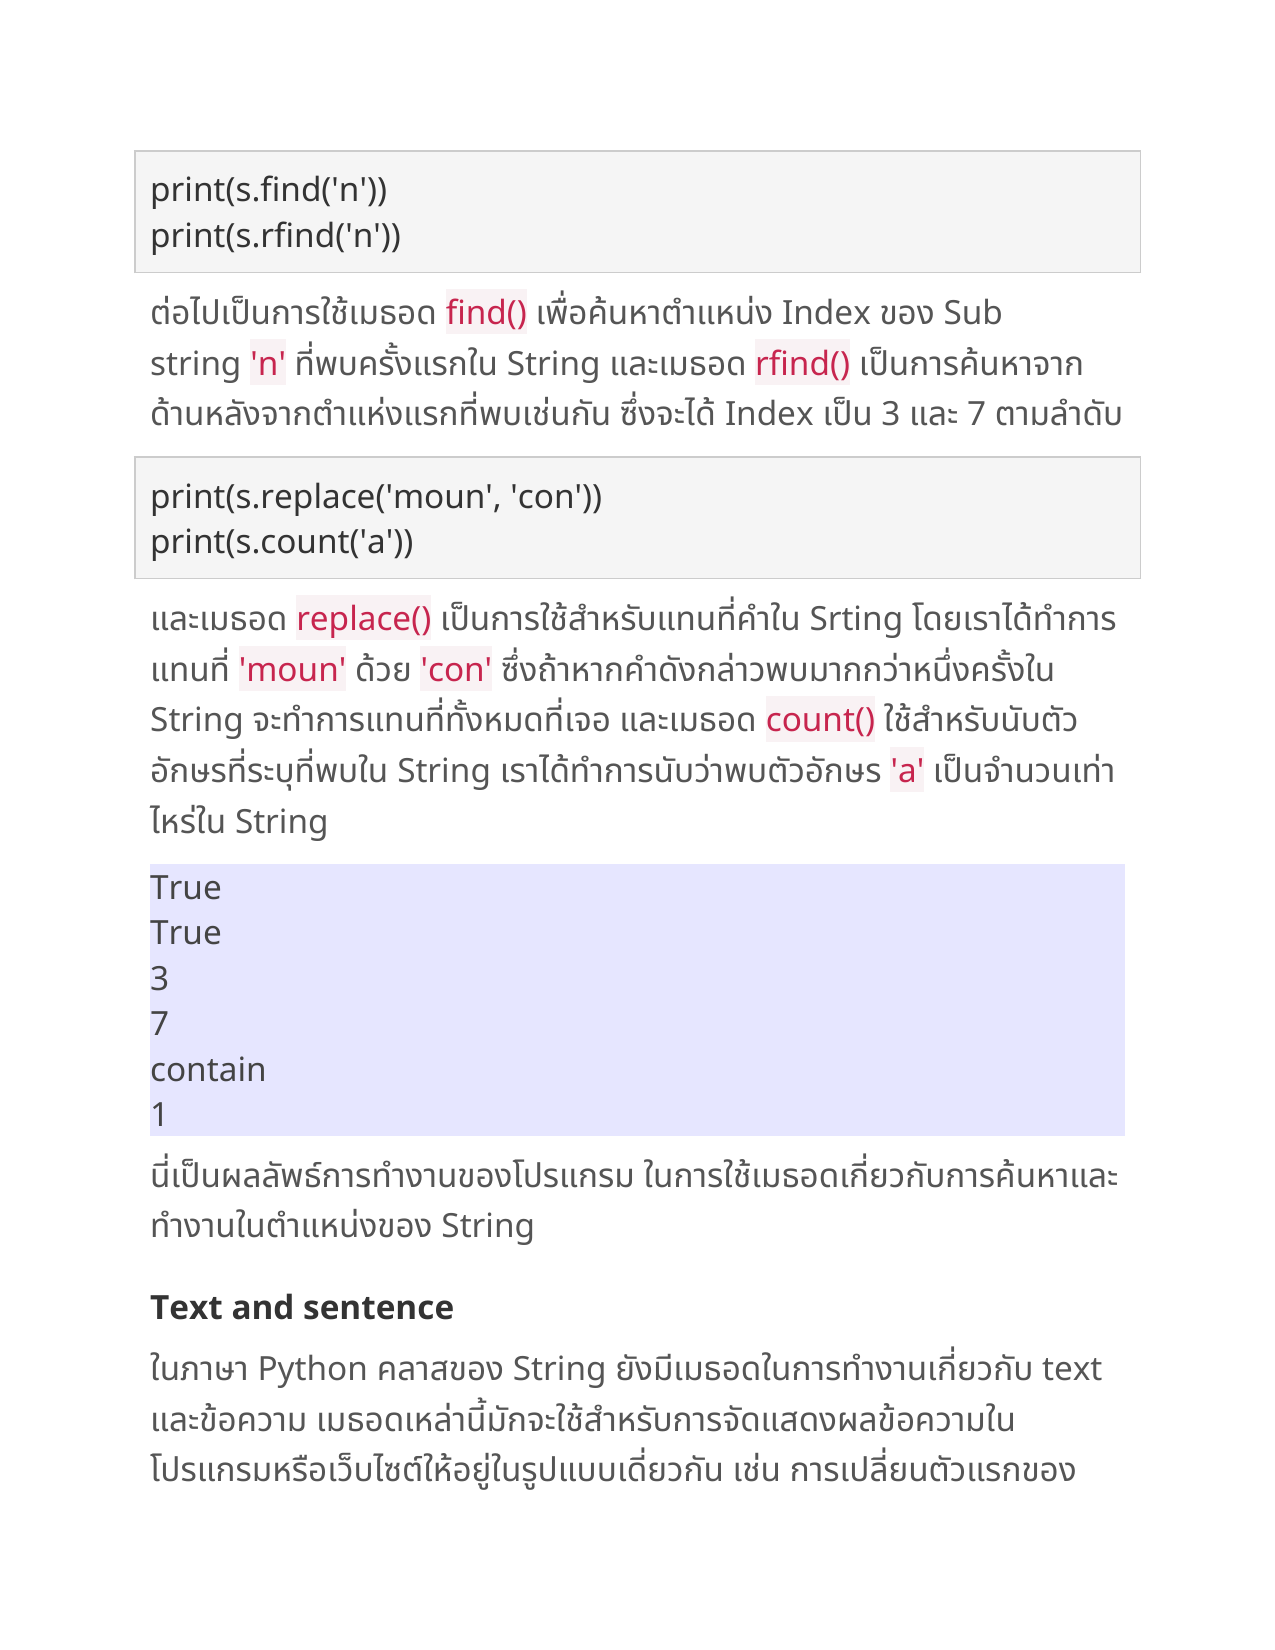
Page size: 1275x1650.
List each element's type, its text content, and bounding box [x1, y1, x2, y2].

text Text and sentence [150, 1284, 1125, 1329]
text และเมธอด replace() เป็นการใช้สำหรับแทนที่คำใน Srting โดยเราได้ทำการแทนที่ 'moun' ด้วย 'con' ซึ่งถ้าหากคำดังกล่าวพบมากกว่าหนึ่งครั้งใน String จะทำการแทนที่ทั้งหมดที่เจอ และเมธอด count() ใช้สำหรับนับตัวอักษรที่ระบุที่พบใน String เราได้ทำการนับว่าพบตัวอักษร 'a' เป็นจำนวนเท่าไหร่ใน String [150, 595, 1125, 848]
text True True 3 7 contain 1 [150, 864, 1125, 1136]
text นี่เป็นผลลัพธ์การทำงานของโปรแกรม ในการใช้เมธอดเกี่ยวกับการค้นหาและทำงานในตำแหน่งของ String [150, 1152, 1125, 1253]
text print(s.find('n')) print(s.rfind('n')) [136, 152, 1140, 272]
text ต่อไปเป็นการใช้เมธอด find() เพื่อค้นหาตำแหน่ง Index ของ Sub string 'n' ที่พบครั้งแรกใน String และเมธอด rfind() เป็นการค้นหาจากด้านหลังจากตำแห่งแรกที่พบเช่นกัน ซึ่งจะได้ Index เป็น 3 และ 7 ตามลำดับ [150, 289, 1125, 441]
text print(s.replace('moun', 'con')) print(s.count('a')) [136, 458, 1140, 578]
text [150, 1345, 1125, 1497]
